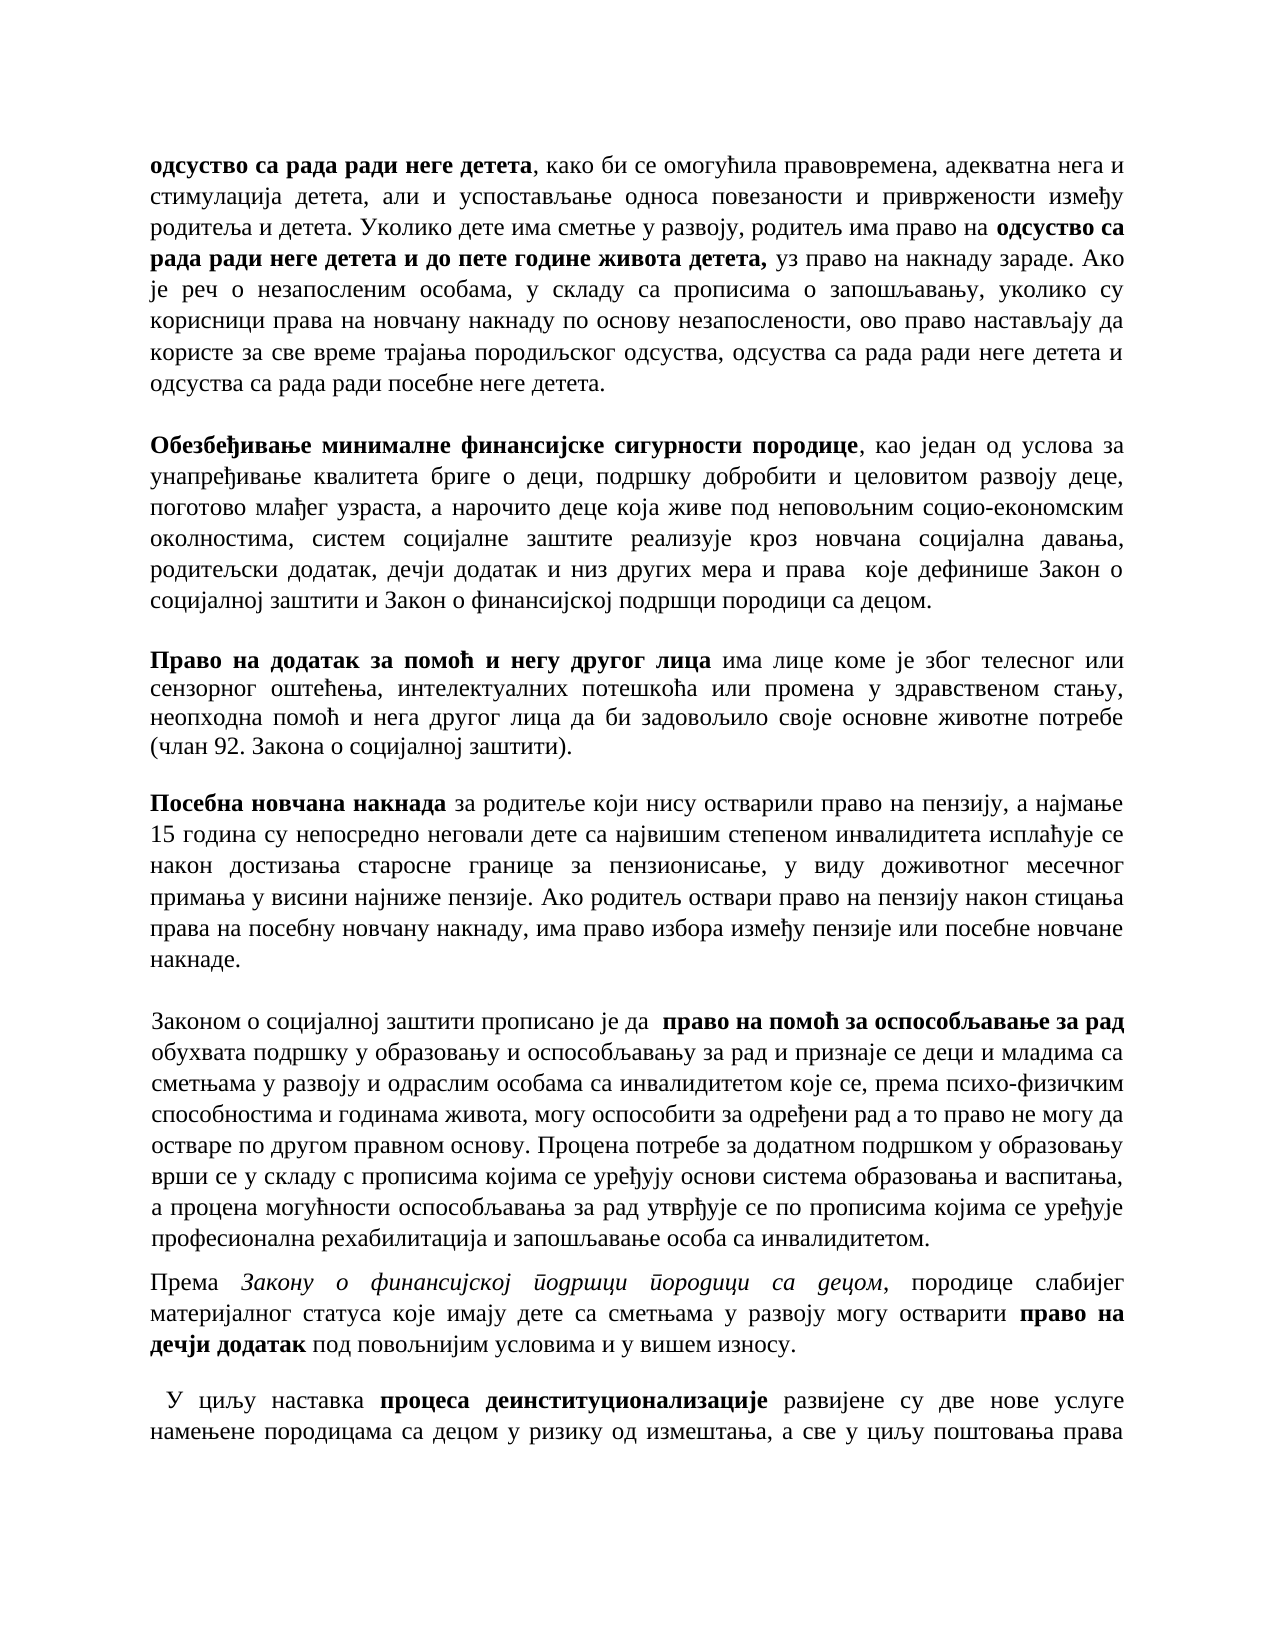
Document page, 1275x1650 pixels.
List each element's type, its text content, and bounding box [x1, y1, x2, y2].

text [150, 150, 1124, 396]
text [150, 1385, 1124, 1444]
text Обезбеђивање минималне финансијске сигурности породице, као један од услова за унапређивање квалитета бриге о деци, подршку добробити и целовитом развоју деце, поготово млађег узраста, а нарочито деце која живе под неповољним социо-економским околностима, систем социјалне заштите реализује кроз новчана социјална давања, родитељски додатак, дечји додатак и низ других мера и права које дефинише Закон о социјалној заштити и Закон о финансијској подршци породици са децом. [150, 430, 1124, 614]
text Законом о социјалној заштити прописано је да право на помоћ за оспособљавање за рад обухвата подршку у образовању и оспособљавању за рад и признаје се деци и младима са сметњама у развоју и одраслим особама са инвалидитетом које се, према психо-физичким способностима и годинама живота, могу оспособити за одређени рад а то право не могу да остваре по другом правном основу. Процена потребе за додатном подршком у образовању врши се у складу с прописима којима се уређују основи система образовања и васпитања, а процена могућности оспособљавања за рад утврђује се по прописима којима се уређује професионална рехабилитација и запошљавање особа са инвалидитетом. [151, 1006, 1124, 1252]
text Посебна новчана накнада за родитеље који нису остварили право на пензију, а најмање 15 година су непосредно неговали дете са највишим степеном инвалидитета исплаћује се након достизања старосне границе за пензионисање, у виду доживотног месечног примања у висини најниже пензије. Ако родитељ оствари право на пензију након стицања права на посебну новчану накнаду, има право избора између пензије или посебне новчане накнаде. [150, 788, 1124, 972]
text Право на додатак за помоћ и негу другог лица има лице коме је због телесног или сензорног оштећења, интелектуалних потешкоћа или промена у здравственом стању, неопходна помоћ и нега другог лица да би задовољило своје основне животне потребе (члан 92. Закона о социјалној заштити). [150, 645, 1124, 760]
text Према Закону о финансијској подршци породици са децом, породице слабијег материјалног статуса које имају дете са сметњама у развоју могу остварити право на дечји додатак под повољнијим условима и у вишем износу. [150, 1267, 1124, 1357]
